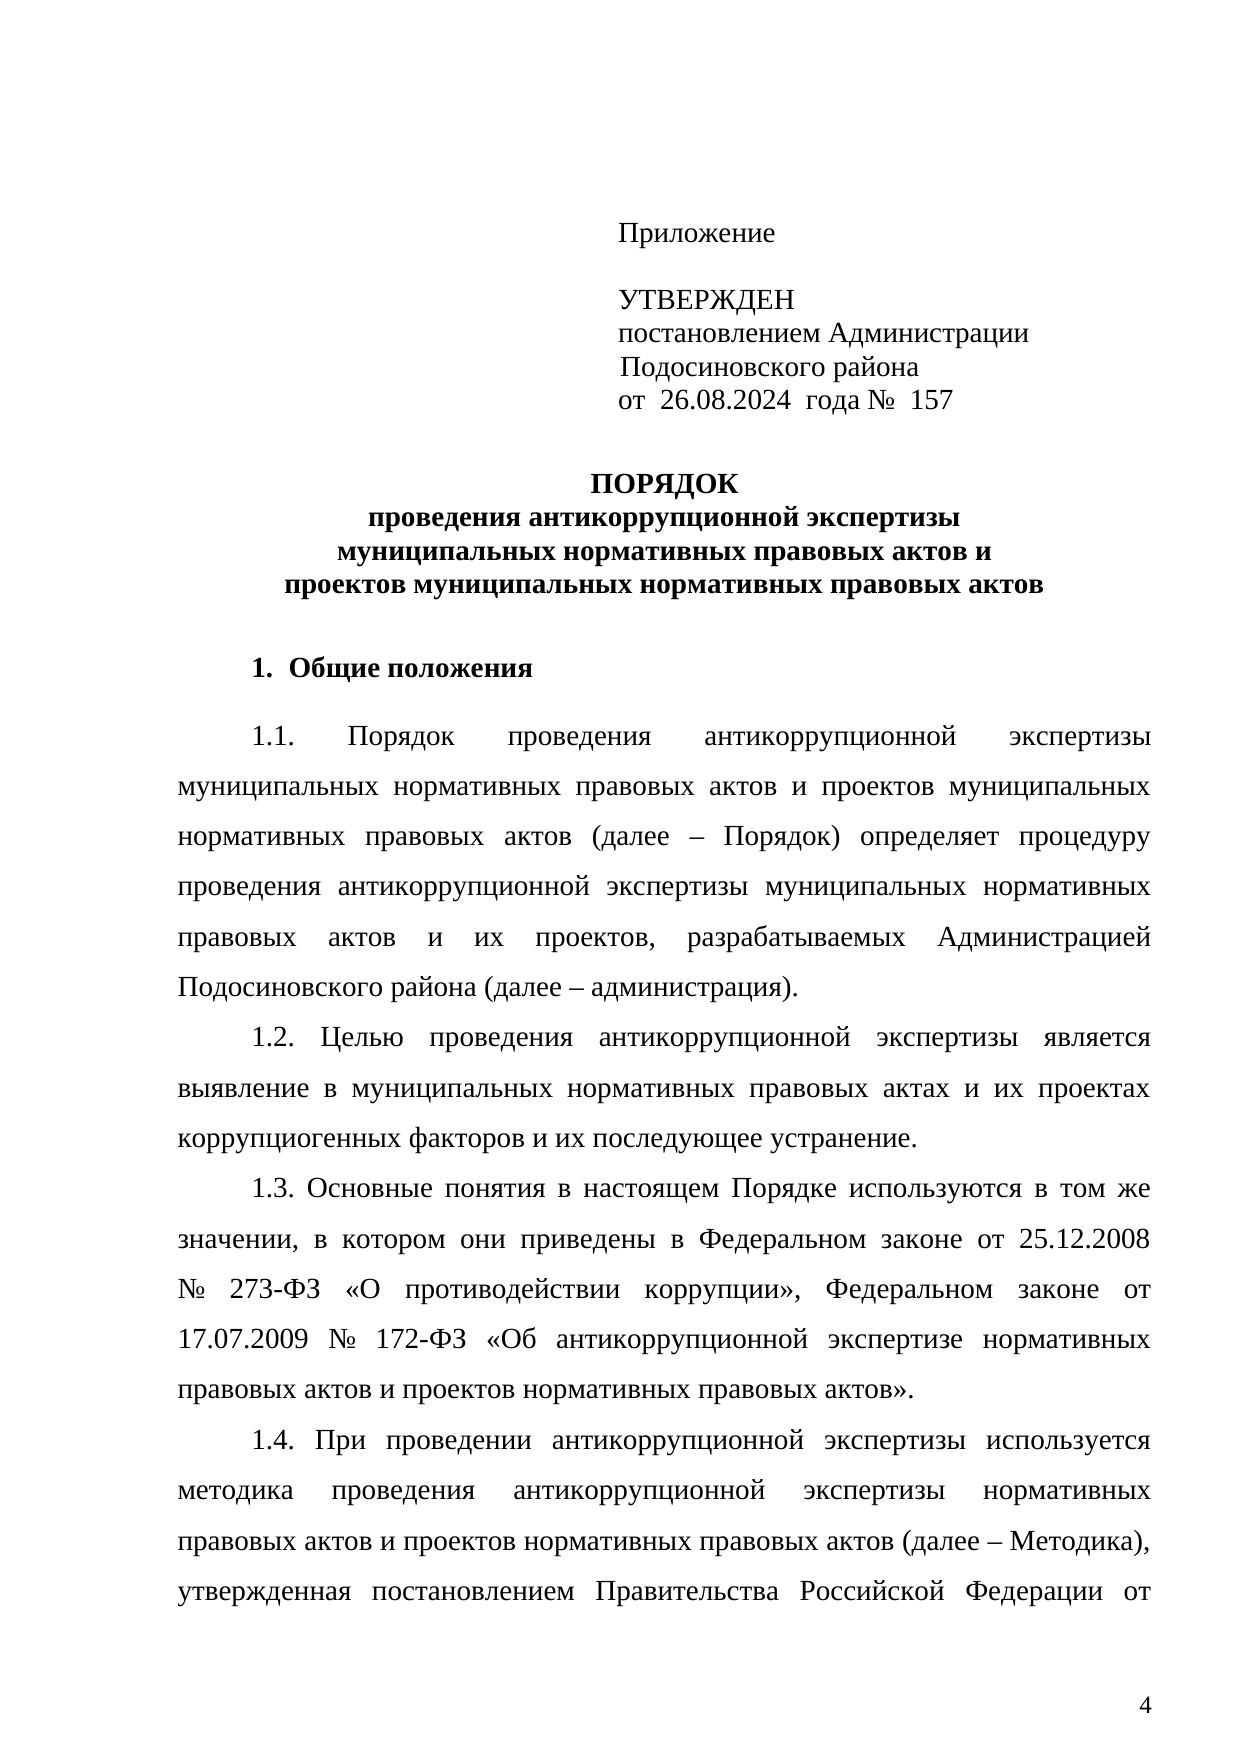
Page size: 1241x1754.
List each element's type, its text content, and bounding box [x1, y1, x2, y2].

text 1.3. Основные понятия в настоящем Порядке используются в том же значении, в котором они приведены в Федеральном законе от 25.12.2008 № 273-ФЗ «О противодействии коррупции», Федеральном законе от 17.07.2009 № 172-ФЗ «Об антикоррупционной экспертизе нормативных правовых актов и проектов нормативных правовых актов». [177, 1170, 1152, 1405]
text УТВЕРЖДЕН [177, 282, 1152, 315]
text 1.1. Порядок проведения антикоррупционной экспертизы муниципальных нормативных правовых актов и проектов муниципальных нормативных правовых актов (далее – Порядок) определяет процедуру проведения антикоррупционной экспертизы муниципальных нормативных правовых актов и их проектов, разрабатываемых Администрацией Подосиновского района (далее – администрация). [177, 718, 1152, 1003]
text ПОРЯДОК [177, 466, 1152, 499]
text Подосиновского района [620, 349, 1152, 382]
text постановлением Администрации [177, 315, 1152, 349]
text 1.2. Целью проведения антикоррупционной экспертизы является выявление в муниципальных нормативных правовых актах и их проектах коррупциогенных факторов и их последующее устранение. [177, 1019, 1152, 1154]
list Общие положения [251, 651, 1152, 684]
text от 26.08.2024 года № 157 [177, 382, 1152, 416]
text Приложение [177, 215, 1152, 248]
text проектов муниципальных нормативных правовых актов [177, 567, 1152, 600]
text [177, 1422, 1152, 1606]
text проведения антикоррупционной экспертизы [177, 499, 1152, 533]
text муниципальных нормативных правовых актов и [177, 533, 1152, 567]
